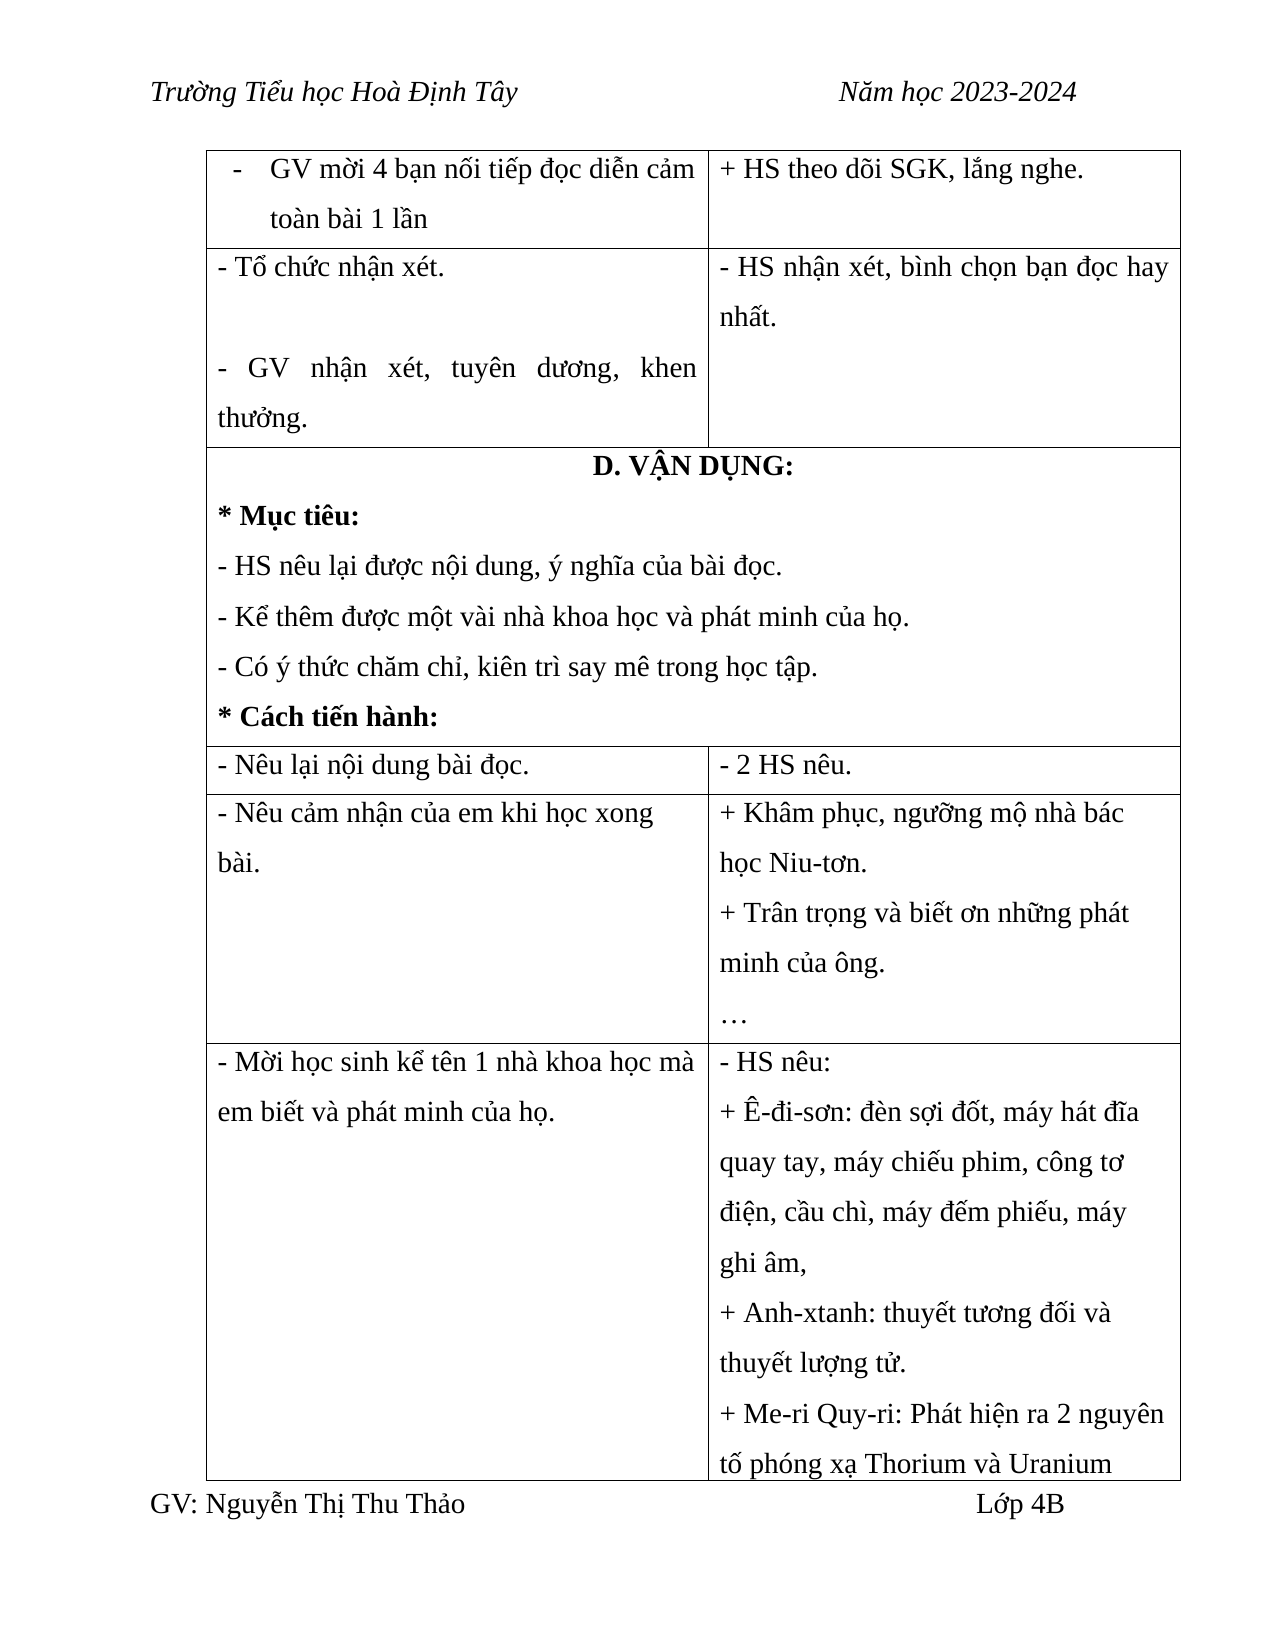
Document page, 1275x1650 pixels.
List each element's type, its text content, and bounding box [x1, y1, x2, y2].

table_cell + HS theo dõi SGK, lắng nghe. [709, 151, 1180, 248]
table_cell - Nêu lại nội dung bài đọc. [207, 747, 708, 794]
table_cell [207, 1044, 708, 1480]
table_cell + Khâm phục, ngưỡng mộ nhà bác học Niu-tơn. + Trân trọng và biết ơn những phát minh của ông. … [709, 795, 1180, 1043]
table_cell - Nêu cảm nhận của em khi học xong bài. [207, 795, 708, 1043]
table_cell - HS nhận xét, bình chọn bạn đọc hay nhất. [709, 249, 1180, 447]
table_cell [709, 1044, 1180, 1480]
table_cell - Tổ chức nhận xét. - GV nhận xét, tuyên dương, khen thưởng. [207, 249, 708, 447]
table_cell GV mời 4 bạn nối tiếp đọc diễn cảm toàn bài 1 lần [207, 151, 708, 248]
table_cell - 2 HS nêu. [709, 747, 1180, 794]
table_cell D. VẬN DỤNG: * Mục tiêu: - HS nêu lại được nội dung, ý nghĩa của bài đọc. - Kể thêm được một vài nhà khoa học và phát minh của họ. - Có ý thức chăm chỉ, kiên trì say mê trong học tập. * Cách tiến hành: [207, 448, 1180, 746]
